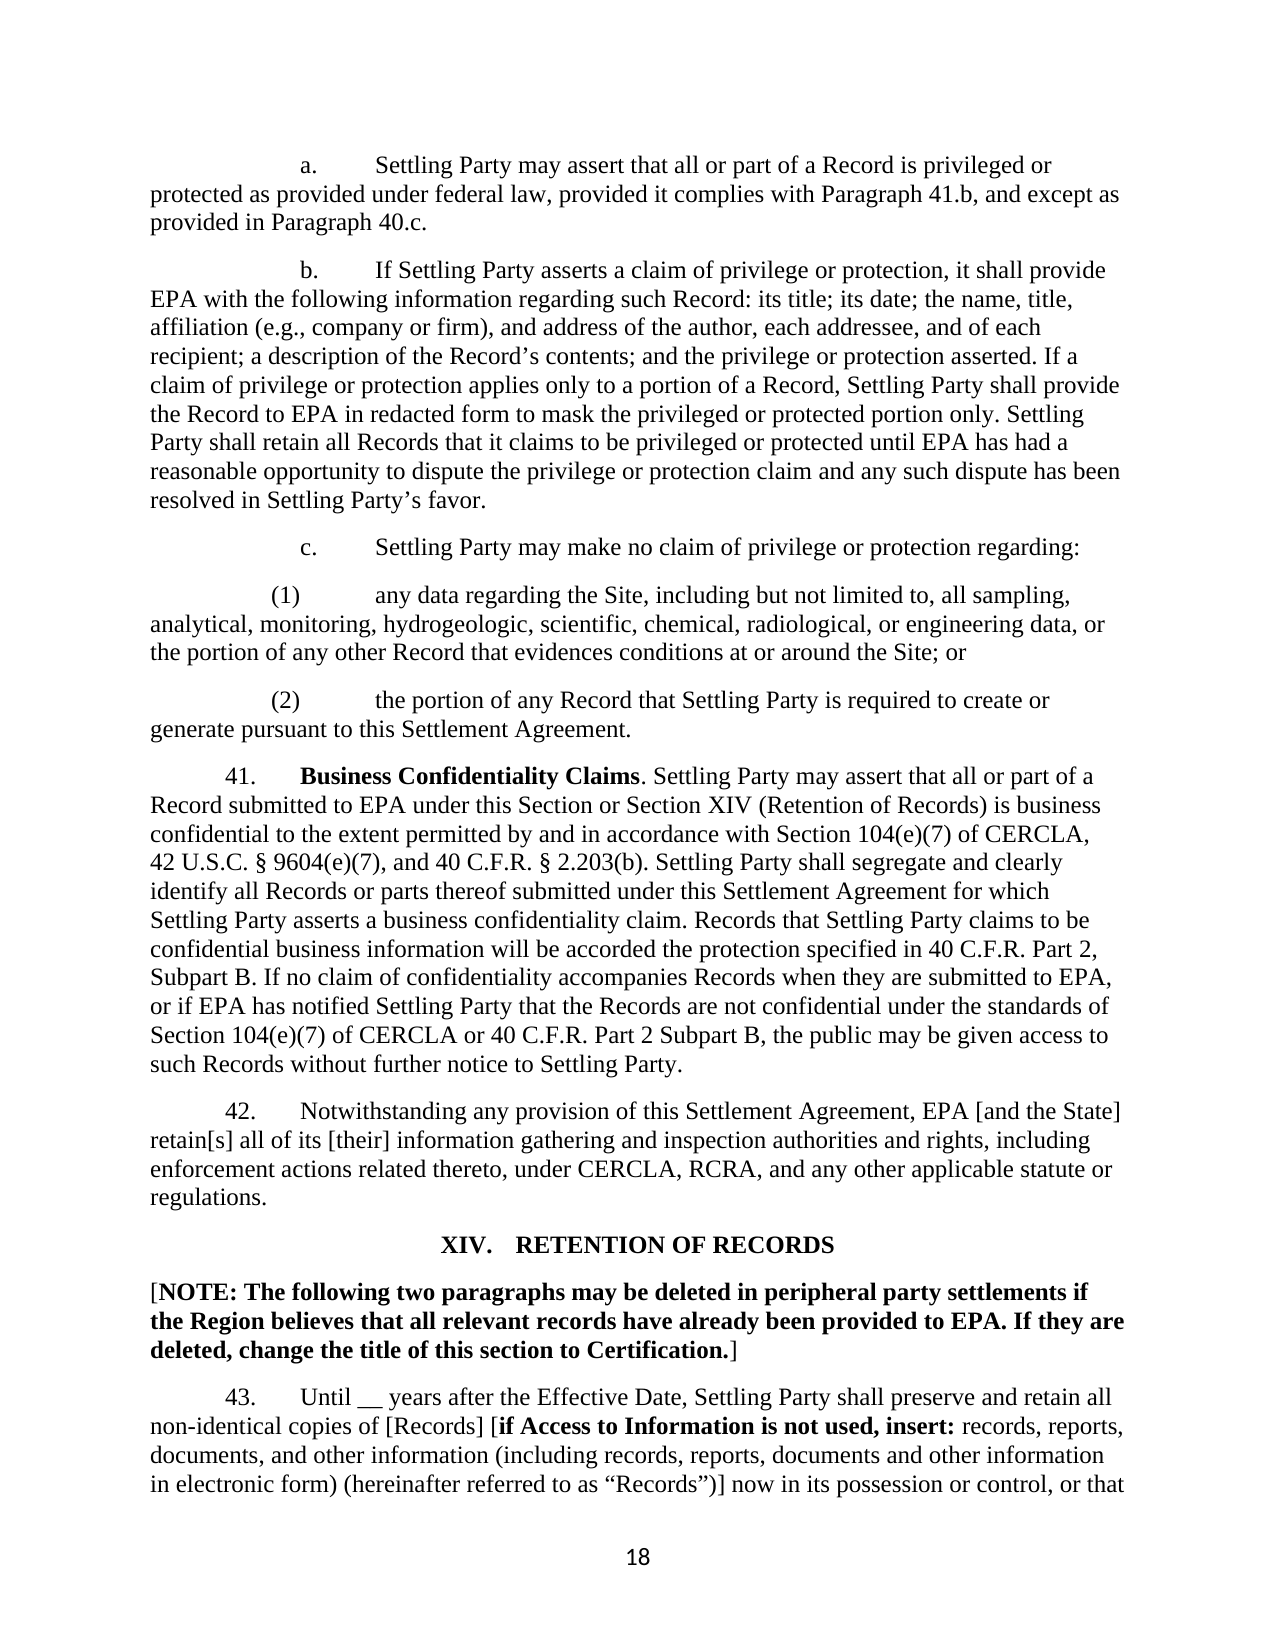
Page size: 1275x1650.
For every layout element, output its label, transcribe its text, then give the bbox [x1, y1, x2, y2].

text [NOTE: The following two paragraphs may be deleted in peripheral party settlements if the Region believes that all relevant records have already been provided to EPA. If they are deleted, change the title of this section to Certification.] [150, 1277, 1125, 1364]
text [150, 1382, 1125, 1497]
text Notwithstanding any provision of this Settlement Agreement, EPA [and the State] retain[s] all of its [their] information gathering and inspection authorities and rights, including enforcement actions related thereto, under CERCLA, RCRA, and any other applicable statute or regulations. [150, 1096, 1125, 1211]
text Business Confidentiality Claims. Settling Party may assert that all or part of a Record submitted to EPA under this Section or Section XIV (Retention of Records) is business confidential to the extent permitted by and in accordance with Section 104(e)(7) of CERCLA, 42 U.S.C. § 9604(e)(7), and 40 C.F.R. § 2.203(b). Settling Party shall segregate and clearly identify all Records or parts thereof submitted under this Settlement Agreement for which Settling Party asserts a business confidentiality claim. Records that Settling Party claims to be confidential business information will be accorded the protection specified in 40 C.F.R. Part 2, Subpart B. If no claim of confidentiality accompanies Records when they are submitted to EPA, or if EPA has notified Settling Party that the Records are not confidential under the standards of Section 104(e)(7) of CERCLA or 40 C.F.R. Part 2 Subpart B, the public may be given access to such Records without further notice to Settling Party. [150, 761, 1125, 1077]
text Settling Party may make no claim of privilege or protection regarding: [150, 532, 1125, 561]
text the portion of any Record that Settling Party is required to create or generate pursuant to this Settlement Agreement. [150, 685, 1125, 742]
text any data regarding the Site, including but not limited to, all sampling, analytical, monitoring, hydrogeologic, scientific, chemical, radiological, or engineering data, or the portion of any other Record that evidences conditions at or around the Site; or [150, 580, 1125, 666]
text Settling Party may assert that all or part of a Record is privileged or protected as provided under federal law, provided it complies with Paragraph 41.b, and except as provided in Paragraph 41.c. [150, 150, 1125, 236]
subtitle RETENTION OF RECORDS [150, 1230, 1125, 1259]
text If Settling Party asserts a claim of privilege or protection, it shall provide EPA with the following information regarding such Record: its title; its date; the name, title, affiliation (e.g., company or firm), and address of the author, each addressee, and of each recipient; a description of the Record’s contents; and the privilege or protection asserted. If a claim of privilege or protection applies only to a portion of a Record, Settling Party shall provide the Record to EPA in redacted form to mask the privileged or protected portion only. Settling Party shall retain all Records that it claims to be privileged or protected until EPA has had a reasonable opportunity to dispute the privilege or protection claim and any such dispute has been resolved in Settling Party’s favor. [150, 255, 1125, 514]
